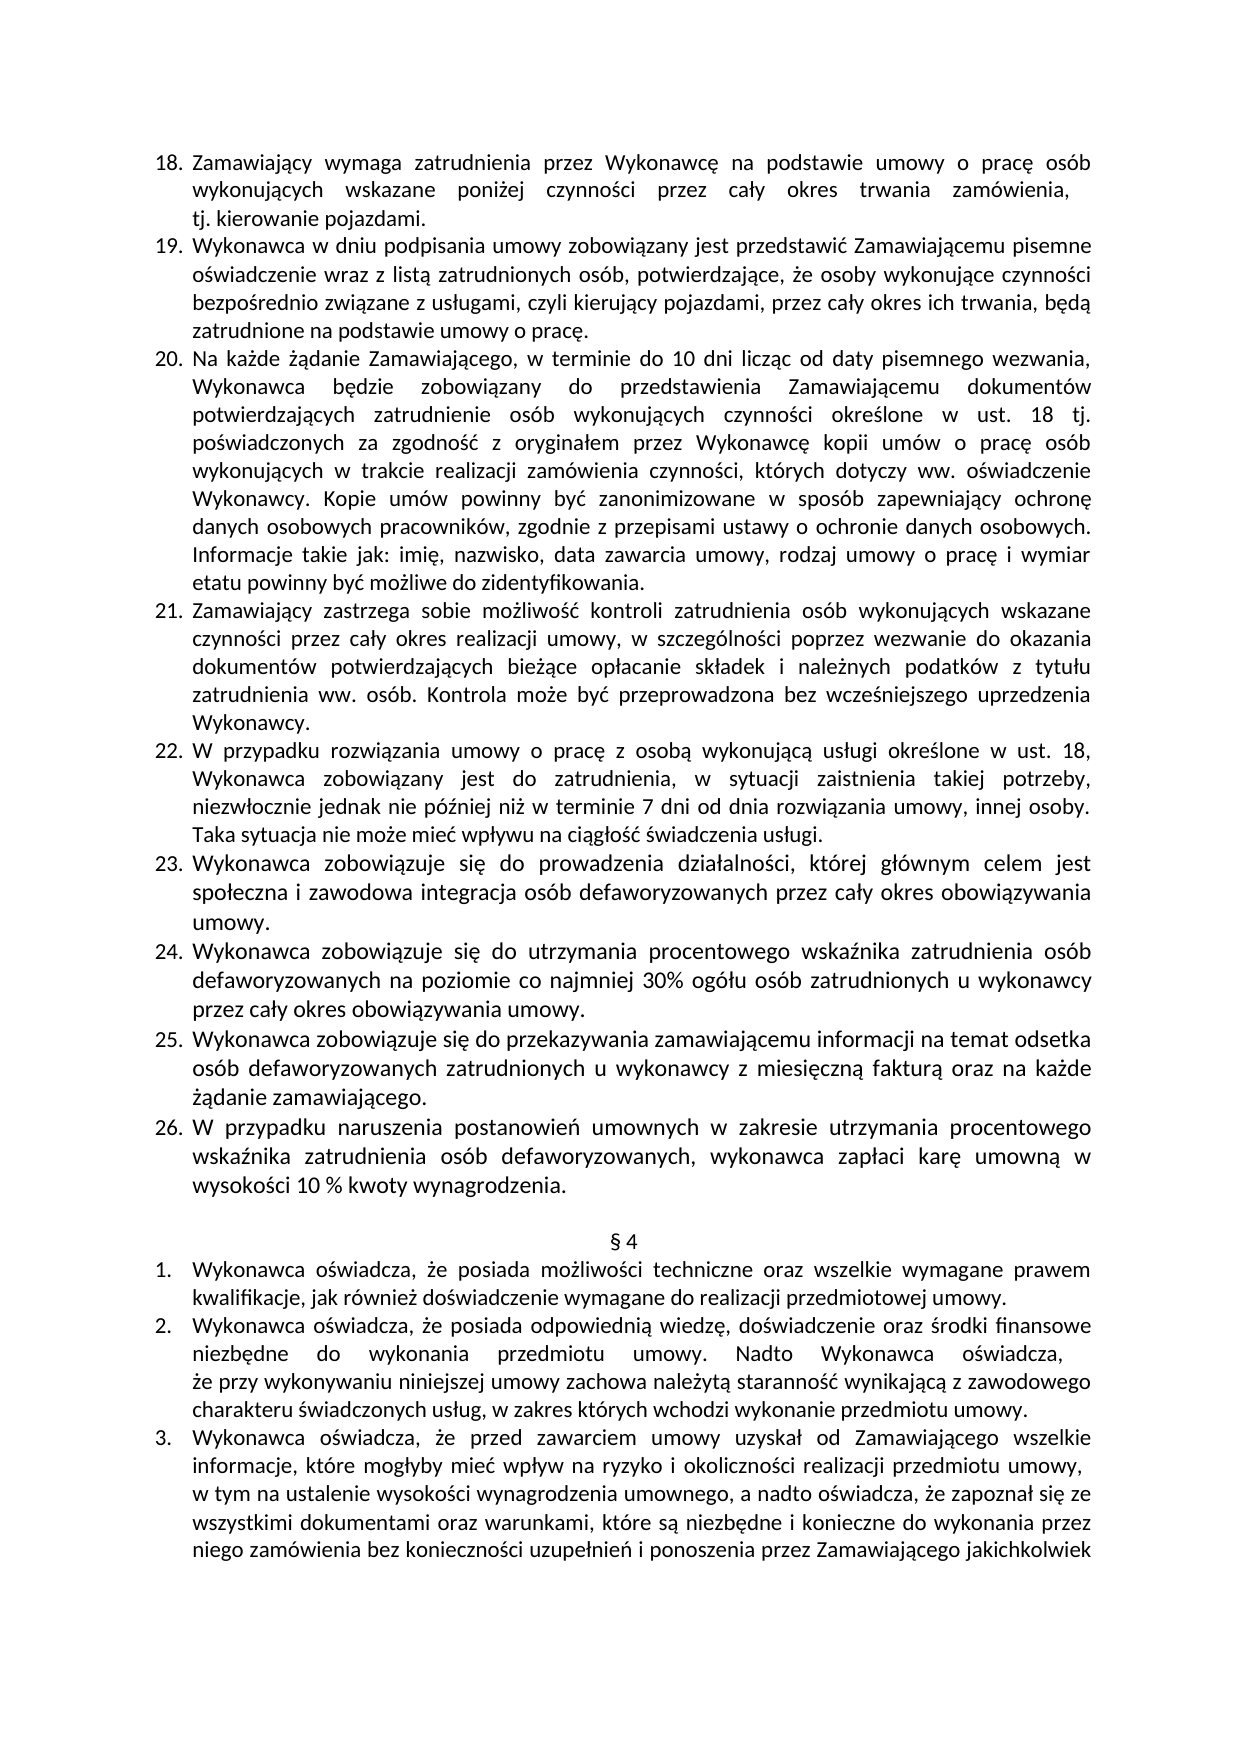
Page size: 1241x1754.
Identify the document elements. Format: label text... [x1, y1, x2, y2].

list Wykonawca oświadcza, że posiada możliwości techniczne oraz wszelkie wymagane prawem kwalifikacje, jak również doświadczenie wymagane do realizacji przedmiotowej umowy. [154, 1255, 1093, 1311]
list W przypadku rozwiązania umowy o pracę z osobą wykonującą usługi określone w ust. 18, Wykonawca zobowiązany jest do zatrudnienia, w sytuacji zaistnienia takiej potrzeby, niezwłocznie jednak nie później niż w terminie 7 dni od dnia rozwiązania umowy, innej osoby. Taka sytuacja nie może mieć wpływu na ciągłość świadczenia usługi. [154, 736, 1093, 848]
list Wykonawca zobowiązuje się do przekazywania zamawiającemu informacji na temat odsetka osób defaworyzowanych zatrudnionych u wykonawcy z miesięczną fakturą oraz na każde żądanie zamawiającego. [154, 1024, 1093, 1112]
list Wykonawca zobowiązuje się do prowadzenia działalności, której głównym celem jest społeczna i zawodowa integracja osób defaworyzowanych przez cały okres obowiązywania umowy. [154, 848, 1093, 936]
list Wykonawca zobowiązuje się do utrzymania procentowego wskaźnika zatrudnienia osób defaworyzowanych na poziomie co najmniej 30% ogółu osób zatrudnionych u wykonawcy przez cały okres obowiązywania umowy. [154, 936, 1093, 1024]
list Wykonawca w dniu podpisania umowy zobowiązany jest przedstawić Zamawiającemu pisemne oświadczenie wraz z listą zatrudnionych osób, potwierdzające, że osoby wykonujące czynności bezpośrednio związane z usługami, czyli kierujący pojazdami, przez cały okres ich trwania, będą zatrudnione na podstawie umowy o pracę. [154, 232, 1093, 344]
list Zamawiający zastrzega sobie możliwość kontroli zatrudnienia osób wykonujących wskazane czynności przez cały okres realizacji umowy, w szczególności poprzez wezwanie do okazania dokumentów potwierdzających bieżące opłacanie składek i należnych podatków z tytułu zatrudnienia ww. osób. Kontrola może być przeprowadzona bez wcześniejszego uprzedzenia Wykonawcy. [154, 596, 1093, 736]
text § 4 [154, 1227, 1093, 1255]
list Na każde żądanie Zamawiającego, w terminie do 10 dni licząc od daty pisemnego wezwania, Wykonawca będzie zobowiązany do przedstawienia Zamawiającemu dokumentów potwierdzających zatrudnienie osób wykonujących czynności określone w ust. 18 tj. poświadczonych za zgodność z oryginałem przez Wykonawcę kopii umów o pracę osób wykonujących w trakcie realizacji zamówienia czynności, których dotyczy ww. oświadczenie Wykonawcy. Kopie umów powinny być zanonimizowane w sposób zapewniający ochronę danych osobowych pracowników, zgodnie z przepisami ustawy o ochronie danych osobowych. Informacje takie jak: imię, nazwisko, data zawarcia umowy, rodzaj umowy o pracę i wymiar etatu powinny być możliwe do zidentyfikowania. [154, 344, 1093, 596]
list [154, 1423, 1093, 1564]
list W przypadku naruszenia postanowień umownych w zakresie utrzymania procentowego wskaźnika zatrudnienia osób defaworyzowanych, wykonawca zapłaci karę umowną w wysokości 10 % kwoty wynagrodzenia. [154, 1112, 1093, 1199]
list Wykonawca oświadcza, że posiada odpowiednią wiedzę, doświadczenie oraz środki finansowe niezbędne do wykonania przedmiotu umowy. Nadto Wykonawca oświadcza, że przy wykonywaniu niniejszej umowy zachowa należytą staranność wynikającą z zawodowego charakteru świadczonych usług, w zakres których wchodzi wykonanie przedmiotu umowy. [154, 1311, 1093, 1423]
list Zamawiający wymaga zatrudnienia przez Wykonawcę na podstawie umowy o pracę osób wykonujących wskazane poniżej czynności przez cały okres trwania zamówienia, tj. kierowanie pojazdami. [154, 148, 1093, 232]
